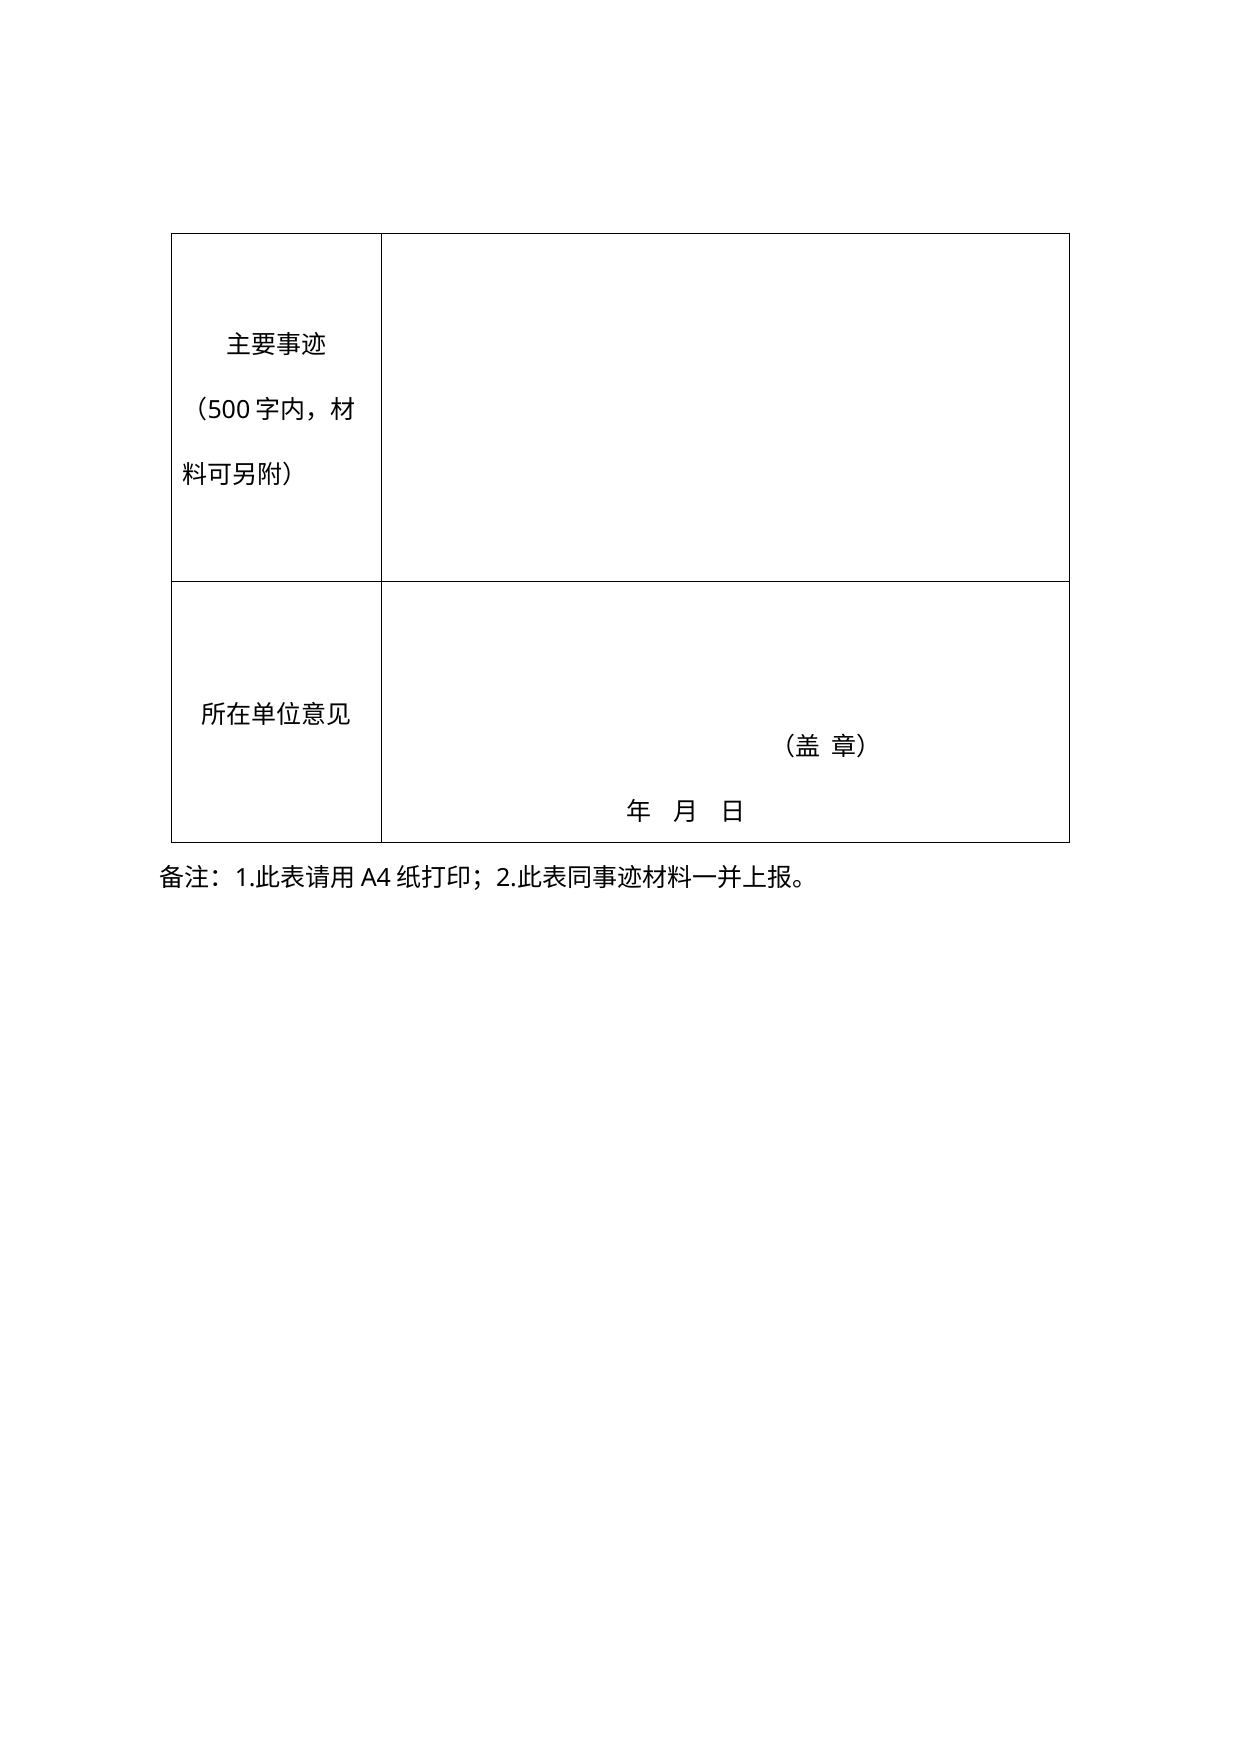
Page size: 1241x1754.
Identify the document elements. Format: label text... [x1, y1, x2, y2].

table_cell [382, 234, 1069, 581]
text 备注：1.此表请用A4纸打印；2.此表同事迹材料一并上报。 附件2 [159, 843, 1081, 908]
table_cell （盖 章） 年 月 日 [382, 582, 1069, 842]
table_cell 主要事迹 （500字内，材料可另附） [172, 234, 381, 581]
table_cell 所在单位意见 [172, 582, 381, 842]
